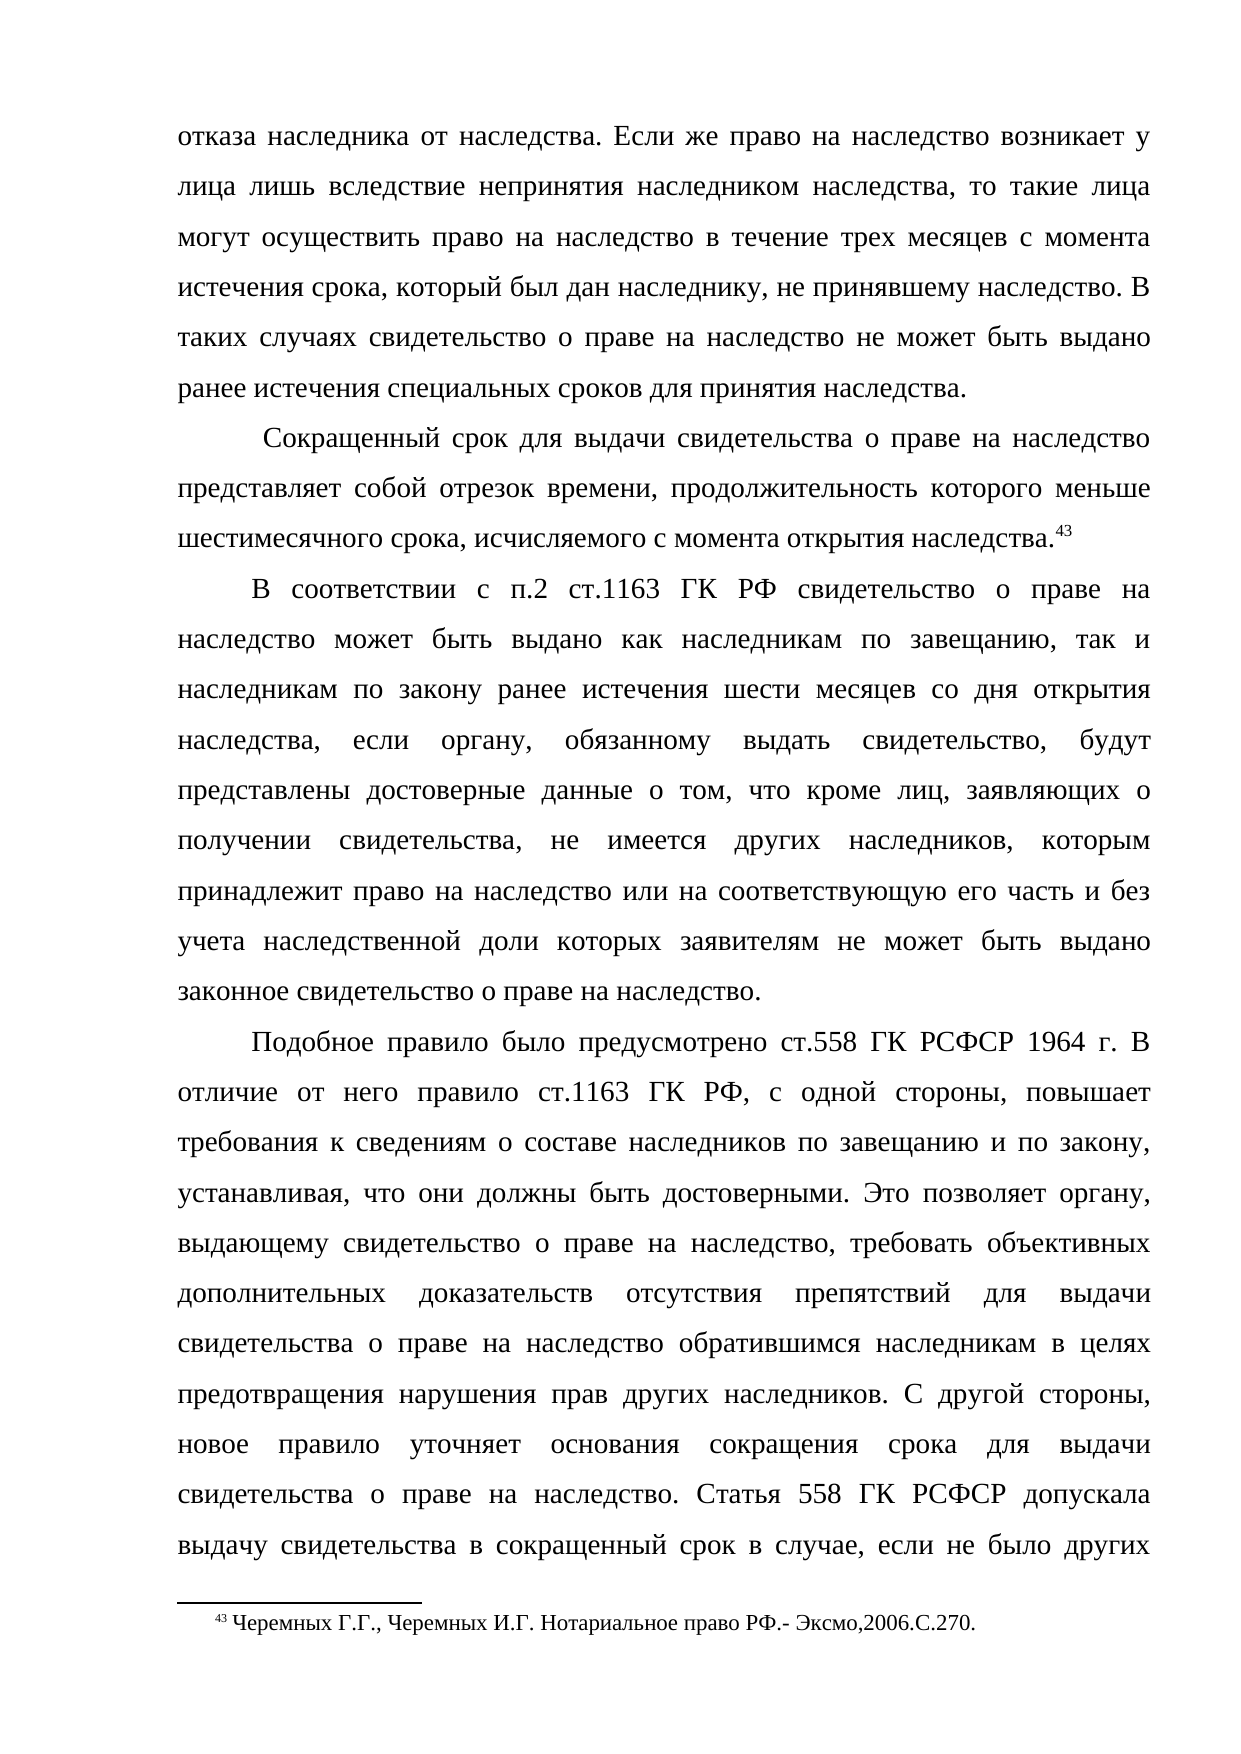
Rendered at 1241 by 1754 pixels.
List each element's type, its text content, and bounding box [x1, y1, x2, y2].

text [177, 1024, 1152, 1560]
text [177, 118, 1152, 403]
text Сокращенный срок для выдачи свидетельства о праве на наследство представляет собой отрезок времени, продолжительность которого меньше шестимесячного срока, исчисляемого с момента открытия наследства. [177, 420, 1152, 554]
text В соответствии с п.2 ст.1163 ГК РФ свидетельство о праве на наследство может быть выдано как наследникам по завещанию, так и наследникам по закону ранее истечения шести месяцев со дня открытия наследства, если органу, обязанному выдать свидетельство, будут представлены достоверные данные о том, что кроме лиц, заявляющих о получении свидетельства, не имеется других наследников, которым принадлежит право на наследство или на соответствующую его часть и без учета наследственной доли которых заявителям не может быть выдано законное свидетельство о праве на наследство. [177, 571, 1152, 1007]
